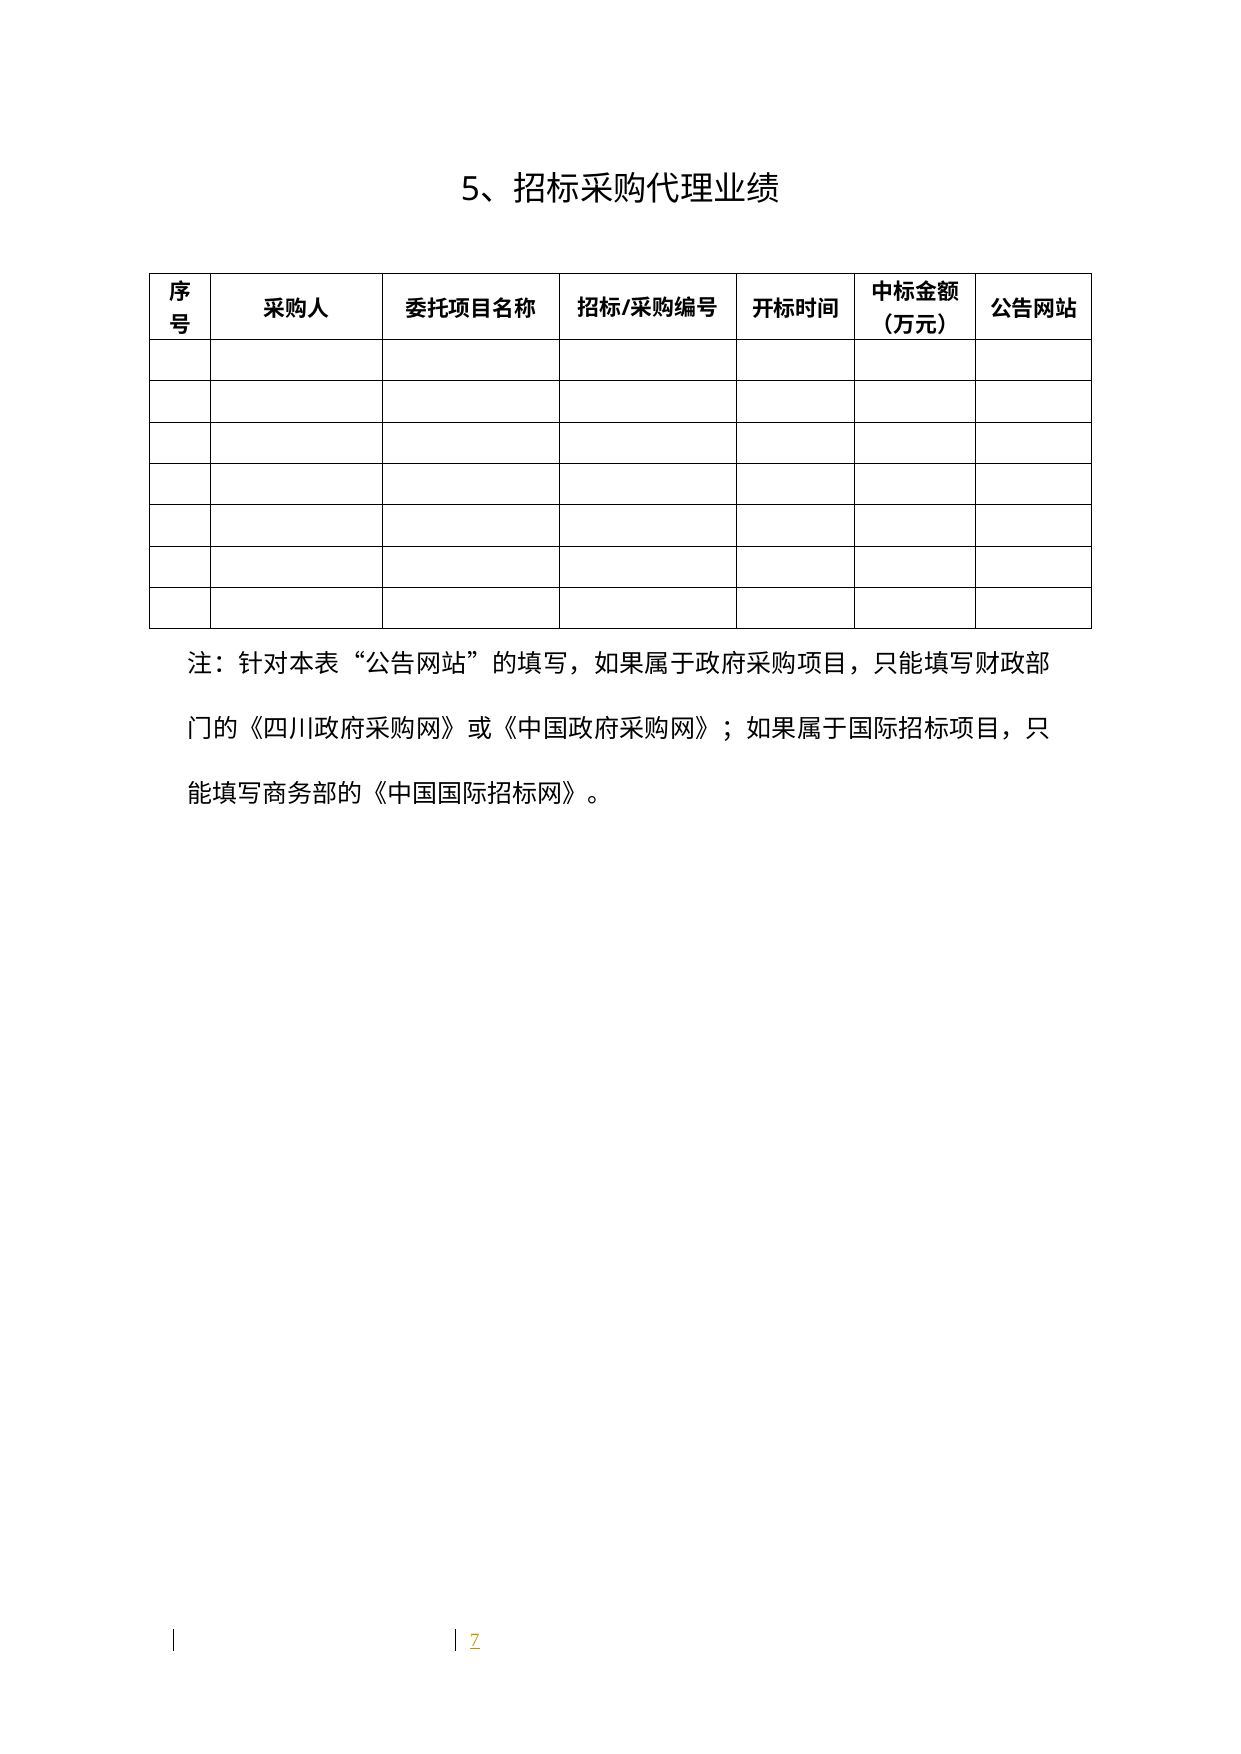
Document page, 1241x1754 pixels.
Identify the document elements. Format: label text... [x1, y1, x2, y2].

table_cell [855, 505, 975, 546]
table_cell [855, 547, 975, 587]
table_cell [976, 423, 1091, 463]
table_cell [737, 340, 854, 380]
table_cell [150, 464, 210, 504]
table_cell [855, 423, 975, 463]
table_cell [150, 340, 210, 380]
table_cell [560, 505, 736, 546]
table_cell [560, 381, 736, 422]
table_cell [855, 381, 975, 422]
table_cell [976, 588, 1091, 628]
table_cell [976, 505, 1091, 546]
table_cell [560, 588, 736, 628]
table_cell [383, 464, 559, 504]
table_cell [737, 547, 854, 587]
text 5、招标采购代理业绩 [187, 162, 1053, 210]
table_cell [211, 381, 382, 422]
table_header 采购人 [211, 274, 382, 339]
table_cell [211, 423, 382, 463]
table_cell [737, 381, 854, 422]
table_cell [976, 381, 1091, 422]
table_cell [383, 381, 559, 422]
table_cell [560, 547, 736, 587]
table_cell [150, 505, 210, 546]
table_cell [737, 423, 854, 463]
table_cell [211, 464, 382, 504]
table_cell [211, 340, 382, 380]
table_header 公告网站 [976, 274, 1091, 339]
table_cell [383, 588, 559, 628]
table_cell [855, 464, 975, 504]
table_header 序号 [150, 274, 210, 339]
table_cell [150, 381, 210, 422]
table_cell [211, 505, 382, 546]
table_cell [150, 423, 210, 463]
table_cell [211, 547, 382, 587]
table_header 委托项目名称 [383, 274, 559, 339]
table_cell [737, 505, 854, 546]
table_cell [560, 464, 736, 504]
table_cell [383, 423, 559, 463]
table_cell [976, 547, 1091, 587]
table_cell [383, 340, 559, 380]
table_cell [383, 505, 559, 546]
text 注：针对本表“公告网站”的填写，如果属于政府采购项目，只能填写财政部门的《四川政府采购网》或《中国政府采购网》；如果属于国际招标项目，只能填写商务部的《中国国际招标网》。 [187, 629, 1053, 824]
table_cell [737, 588, 854, 628]
table_cell [560, 423, 736, 463]
table_header 中标金额（万元） [855, 274, 975, 339]
table_cell [855, 588, 975, 628]
table_cell [150, 588, 210, 628]
table_cell [560, 340, 736, 380]
table_cell [976, 340, 1091, 380]
table_cell [150, 547, 210, 587]
table_cell [383, 547, 559, 587]
table_cell [976, 464, 1091, 504]
table_header 招标/采购编号 [560, 274, 736, 339]
table_header 开标时间 [737, 274, 854, 339]
table_cell [855, 340, 975, 380]
table_cell [211, 588, 382, 628]
table_cell [737, 464, 854, 504]
